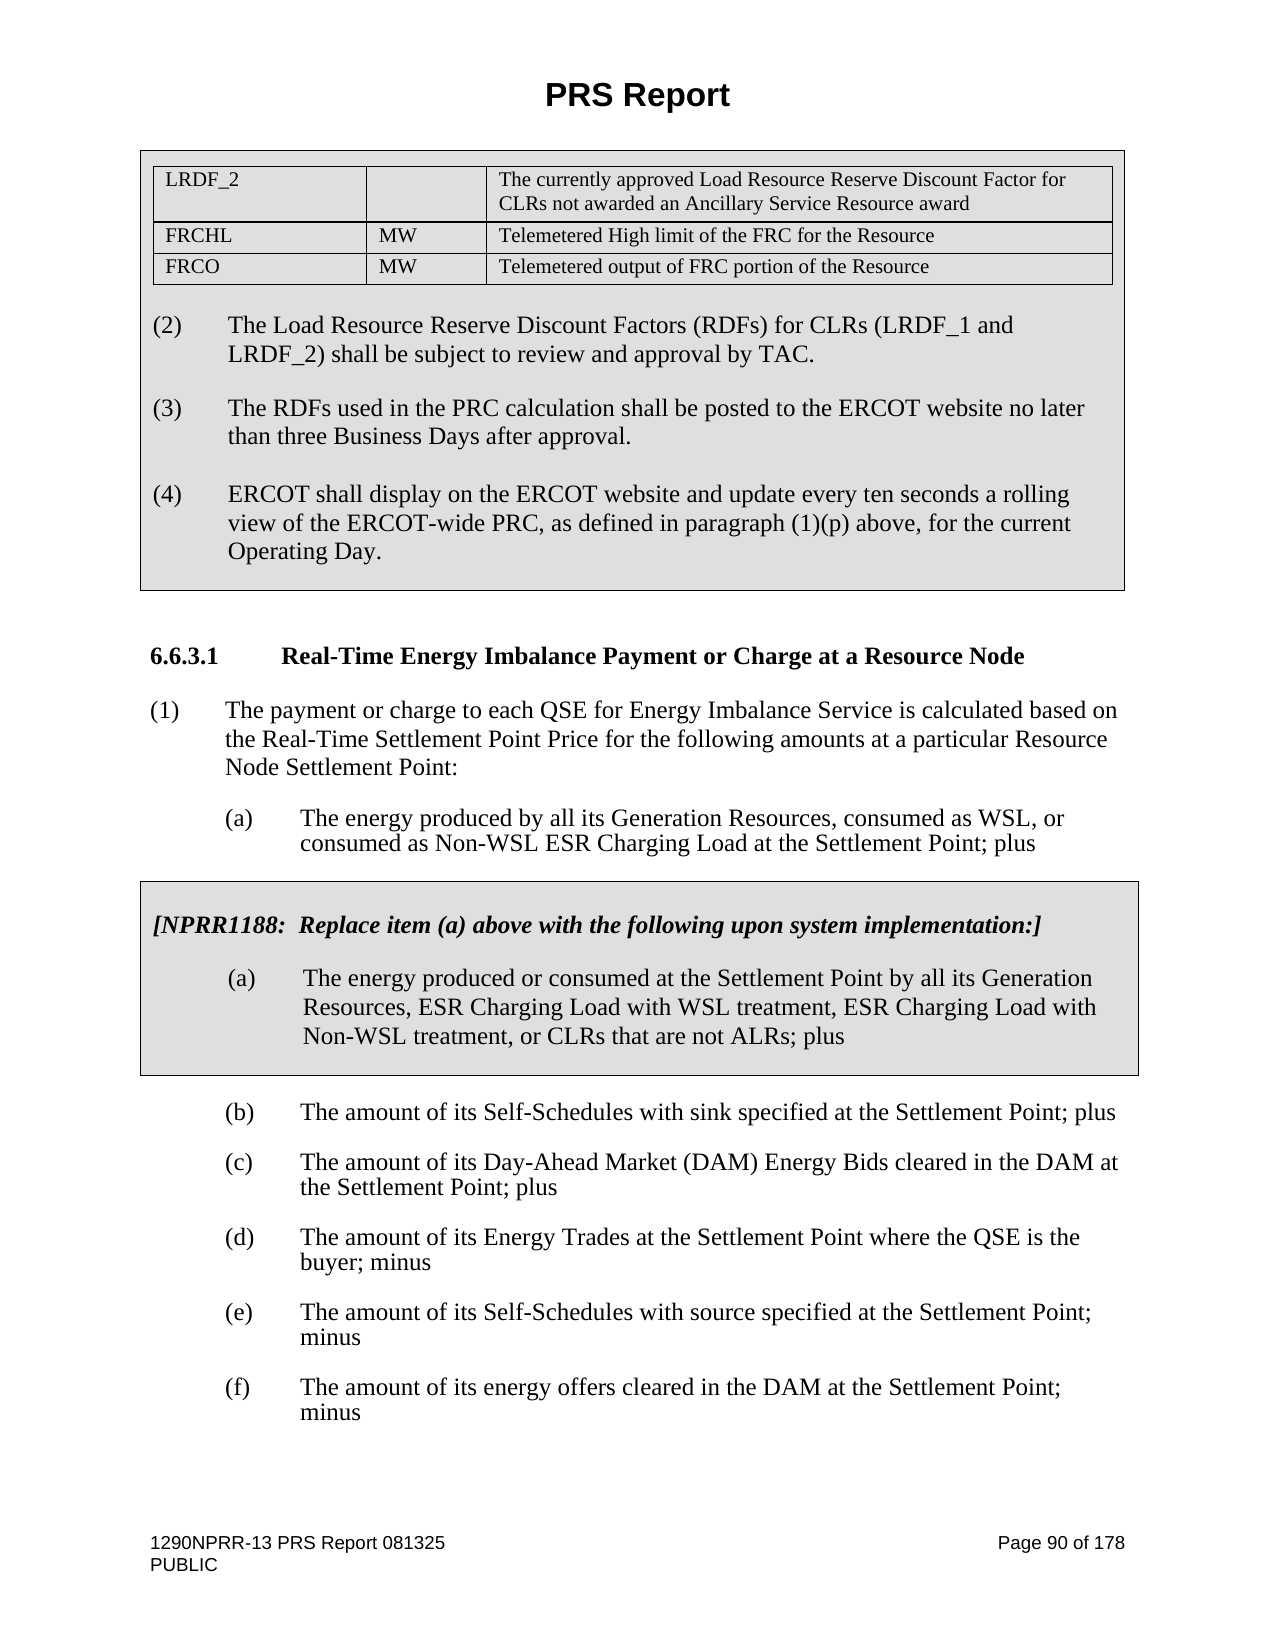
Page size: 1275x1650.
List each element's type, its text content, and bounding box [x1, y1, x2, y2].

text (e) The amount of its Self-Schedules with source specified at the Settlement Point; minus [225, 1301, 1125, 1351]
text (1) The payment or charge to each QSE for Energy Imbalance Service is calculated based on the Real-Time Settlement Point Price for the following amounts at a particular Resource Node Settlement Point: [150, 695, 1125, 781]
text (a) The energy produced by all its Generation Resources, consumed as WSL, or consumed as Non-WSL ESR Charging Load at the Settlement Point; plus [225, 806, 1125, 856]
table_header [NPRR1188: Replace item (a) above with the following upon system implementation:] (a) The energy produced or consumed at the Settlement Point by all its Generation Resources, ESR Charging Load with WSL treatment, ESR Charging Load with Non-WSL treatment, or CLRs that are not ALRs; plus [141, 882, 1138, 1075]
text (f) The amount of its energy offers cleared in the DAM at the Settlement Point; minus [225, 1376, 1125, 1426]
text (c) The amount of its Day-Ahead Market (DAM) Energy Bids cleared in the DAM at the Settlement Point; plus [225, 1151, 1125, 1201]
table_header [141, 151, 1124, 590]
text (b) The amount of its Self-Schedules with sink specified at the Settlement Point; plus [225, 1101, 1125, 1126]
text 6.6.3.1 Real-Time Energy Imbalance Payment or Charge at a Resource Node [150, 641, 1125, 670]
text (d) The amount of its Energy Trades at the Settlement Point where the QSE is the buyer; minus [225, 1226, 1125, 1276]
